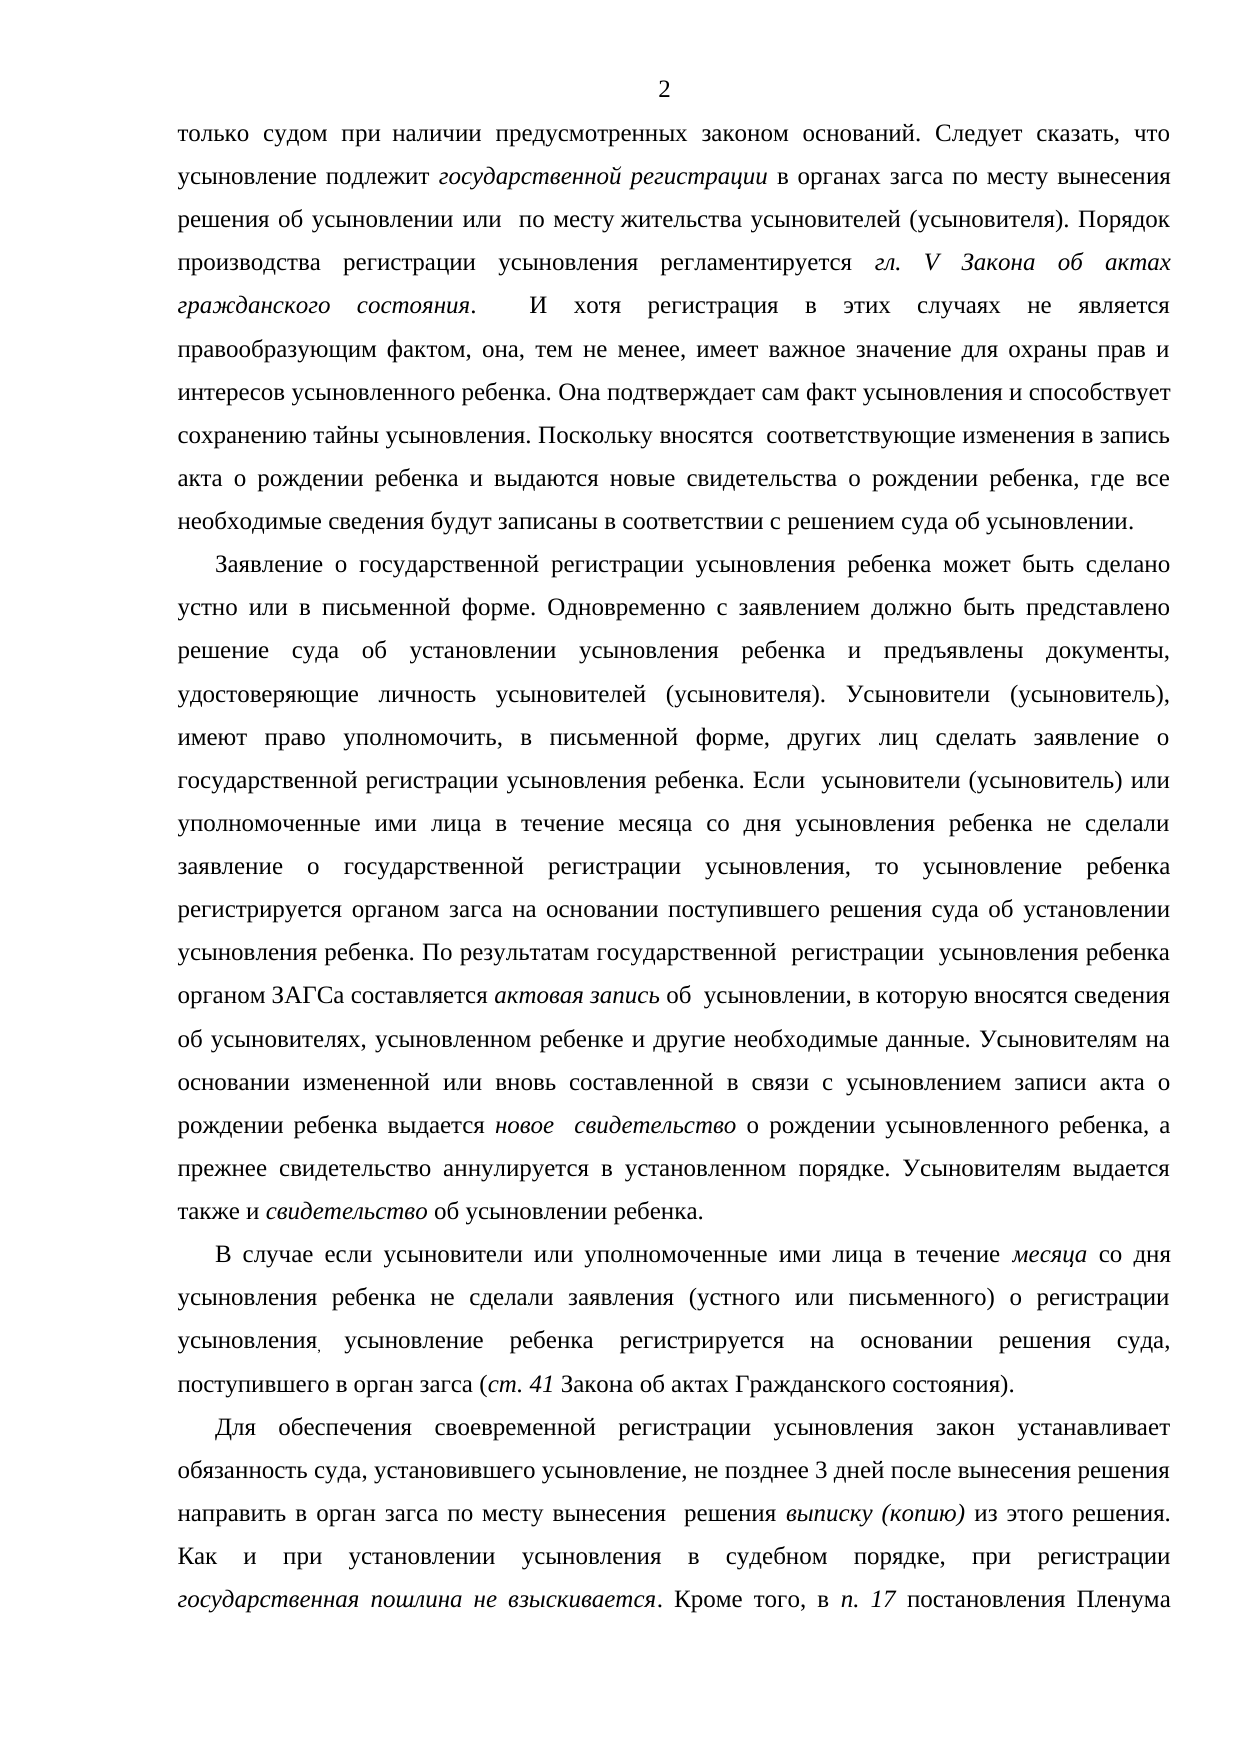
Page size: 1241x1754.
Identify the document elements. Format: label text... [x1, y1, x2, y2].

text В случае если усыновители или уполномоченные ими лица в течение месяца со дня усыновления ребенка не сделали заявления (устного или письменного) о регистрации усыновления, усыновление ребенка регистрируется на основании решения суда, поступившего в орган загса (ст. 41 Закона об актах Гражданского состояния). [177, 1239, 1171, 1397]
text Заявление о государственной регистрации усыновления ребенка может быть сделано устно или в письменной форме. Одновременно с заявлением должно быть представлено решение суда об установлении усыновления ребенка и предъявлены документы, удостоверяющие личность усыновителей (усыновителя). Усыновители (усыновитель), имеют право уполномочить, в письменной форме, других лиц сделать заявление о государственной регистрации усыновления ребенка. Если усыновители (усыновитель) или уполномоченные ими лица в течение месяца со дня усыновления ребенка не сделали заявление о государственной регистрации усыновления, то усыновление ребенка регистрируется органом загса на основании поступившего решения суда об установлении усыновления ребенка. По результатам государственной регистрации усыновления ребенка органом ЗАГСа составляется актовая запись об усыновлении, в которую вносятся сведения об усыновителях, усыновленном ребенке и другие необходимые данные. Усыновителям на основании измененной или вновь составленной в связи с усыновлением записи акта о рождении ребенка выдается новое свидетельство о рождении усыновленного ребенка, а прежнее свидетельство аннулируется в установленном порядке. Усыновителям выдается также и свидетельство об усыновлении ребенка. [177, 549, 1171, 1225]
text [177, 118, 1171, 535]
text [177, 1412, 1171, 1613]
